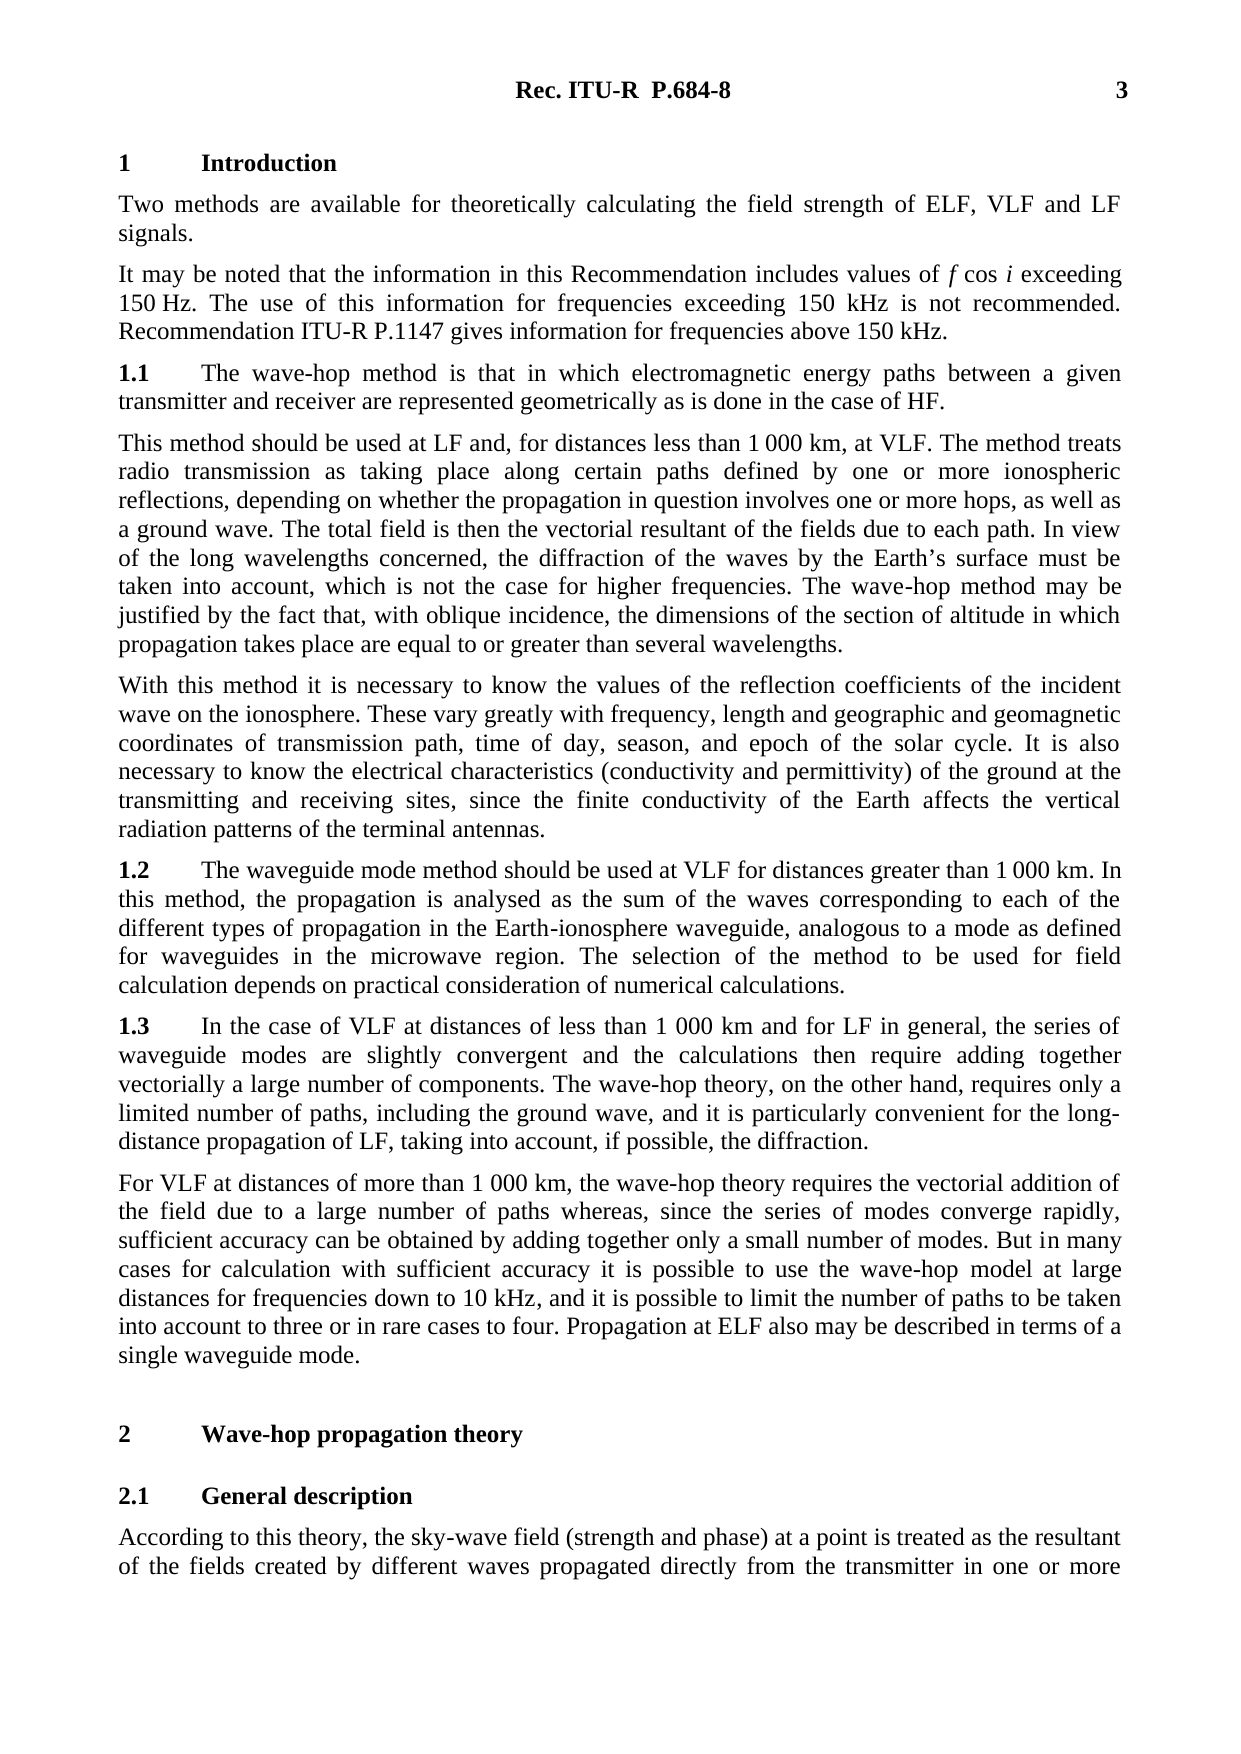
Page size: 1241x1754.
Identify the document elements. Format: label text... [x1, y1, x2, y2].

subtitle 2 Wave-hop propagation theory [118, 1419, 1122, 1448]
text 1.1 The wave-hop method is that in which electromagnetic energy paths between a given transmitter and receiver are represented geometrically as is done in the case of HF. [118, 358, 1122, 415]
text It may be noted that the information in this Recommendation includes values of f cos i exceeding 150 Hz. The use of this information for frequencies exceeding 150 kHz is not recommended. Recommendation ITU-R P.1147 gives information for frequencies above 150 kHz. [118, 259, 1122, 345]
subtitle 2.1 General description [118, 1481, 1122, 1510]
text 1.2 The waveguide mode method should be used at VLF for distances greater than 1 000 km. In this method, the propagation is analysed as the sum of the waves corresponding to each of the different types of propagation in the Earth-ionosphere waveguide, analogous to a mode as defined for waveguides in the microwave region. The selection of the method to be used for field calculation depends on practical consideration of numerical calculations. [118, 855, 1122, 999]
text For VLF at distances of more than 1 000 km, the wave-hop theory requires the vectorial addition of the field due to a large number of paths whereas, since the series of modes converge rapidly, sufficient accuracy can be obtained by adding together only a small number of modes. But in many cases for calculation with sufficient accuracy it is possible to use the wave-hop model at large distances for frequencies down to 10 kHz, and it is possible to limit the number of paths to be taken into account to three or in rare cases to four. Propagation at ELF also may be described in terms of a single waveguide mode. [118, 1168, 1122, 1369]
text Two methods are available for theoretically calculating the field strength of ELF, VLF and LF signals. [118, 189, 1122, 246]
subtitle 1 Introduction [118, 148, 1122, 176]
text With this method it is necessary to know the values of the reflection coefficients of the incident wave on the ionosphere. These vary greatly with frequency, length and geographic and geomagnetic coordinates of transmission path, time of day, season, and epoch of the solar cycle. It is also necessary to know the electrical characteristics (conductivity and permittivity) of the ground at the transmitting and receiving sites, since the finite conductivity of the Earth affects the vertical radiation patterns of the terminal antennas. [118, 670, 1122, 843]
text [118, 1522, 1122, 1580]
text This method should be used at LF and, for distances less than 1 000 km, at VLF. The method treats radio transmission as taking place along certain paths defined by one or more ionospheric reflections, depending on whether the propagation in question involves one or more hops, as well as a ground wave. The total field is then the vectorial resultant of the fields due to each path. In view of the long wavelengths concerned, the diffraction of the waves by the Earth’s surface must be taken into account, which is not the case for higher frequencies. The wave-hop method may be justified by the fact that, with oblique incidence, the dimensions of the section of altitude in which propagation takes place are equal to or greater than several wavelengths. [118, 428, 1122, 658]
text 1.3 In the case of VLF at distances of less than 1 000 km and for LF in general, the series of waveguide modes are slightly convergent and the calculations then require adding together vectorially a large number of components. The wave-hop theory, on the other hand, requires only a limited number of paths, including the ground wave, and it is particularly convenient for the long-distance propagation of LF, taking into account, if possible, the diffraction. [118, 1011, 1122, 1155]
